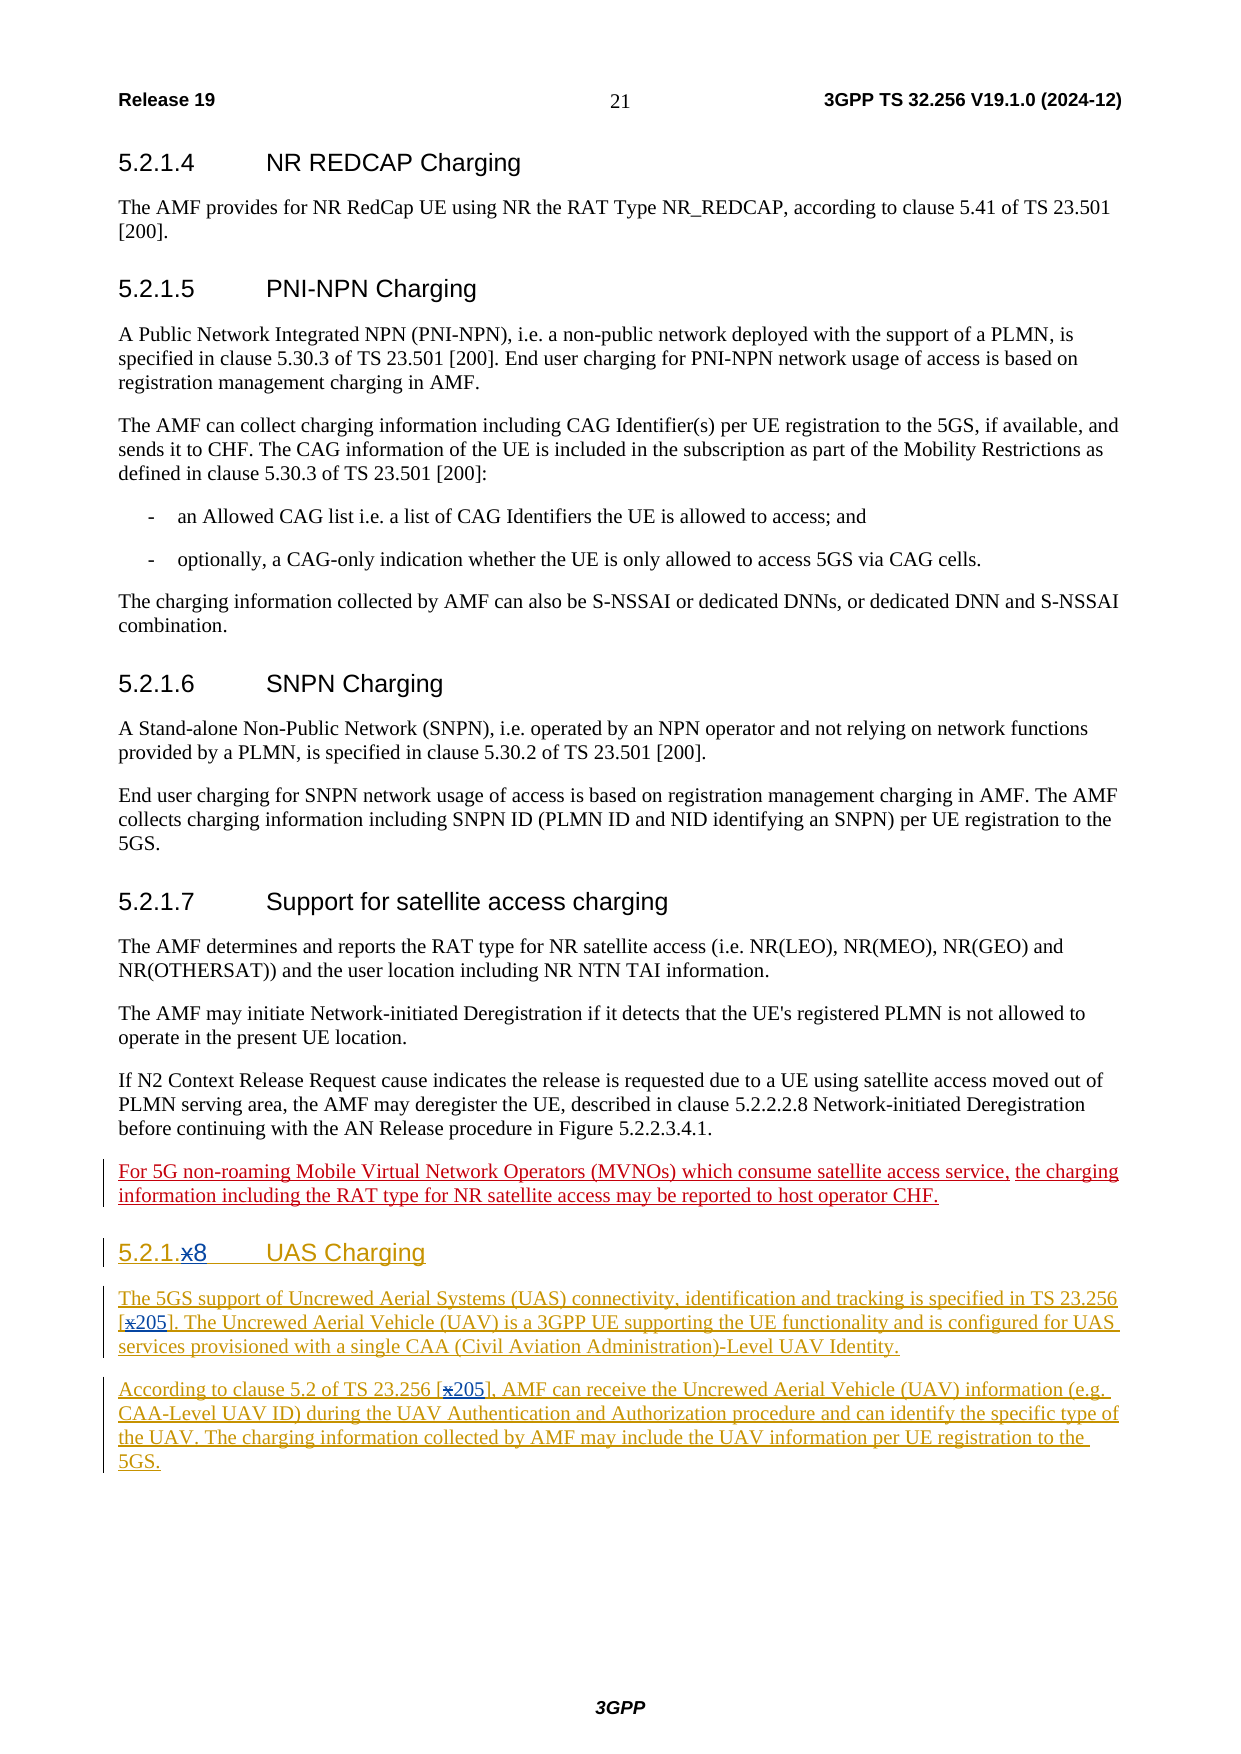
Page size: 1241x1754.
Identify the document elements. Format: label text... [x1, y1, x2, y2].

subtitle 5.2.1.6 SNPN Charging [118, 669, 1122, 697]
text The charging information collected by AMF can also be S-NSSAI or dedicated DNNs, or dedicated DNN and S-NSSAI combination. [118, 589, 1122, 637]
text A Public Network Integrated NPN (PNI-NPN), i.e. a non-public network deployed with the support of a PLMN, is specified in clause 5.30.3 of TS 23.501 [200]. End user charging for PNI-NPN network usage of access is based on registration management charging in AMF. [118, 322, 1122, 394]
subtitle 5.2.1.4 NR REDCAP Charging [118, 147, 1122, 176]
text If N2 Context Release Request cause indicates the release is requested due to a UE using satellite access moved out of PLMN serving area, the AMF may deregister the UE, described in clause 5.2.2.2.8 Network-initiated Deregistration before continuing with the AN Release procedure in Figure 5.2.2.3.4.1. [118, 1068, 1122, 1140]
text The AMF provides for NR RedCap UE using NR the RAT Type NR_REDCAP, according to clause 5.41 of TS 23.501 [200]. [118, 195, 1122, 243]
text - optionally, a CAG-only indication whether the UE is only allowed to access 5GS via CAG cells. [148, 547, 1122, 571]
text End user charging for SNPN network usage of access is based on registration management charging in AMF. The AMF collects charging information including SNPN ID (PLMN ID and NID identifying an SNPN) per UE registration to the 5GS. [118, 783, 1122, 855]
subtitle 5.2.1.7 Support for satellite access charging [118, 887, 1122, 915]
text The AMF can collect charging information including CAG Identifier(s) per UE registration to the 5GS, if available, and sends it to CHF. The CAG information of the UE is included in the subscription as part of the Mobility Restrictions as defined in clause 5.30.3 of TS 23.501 [200]: [118, 413, 1122, 485]
text A Stand-alone Non-Public Network (SNPN), i.e. operated by an NPN operator and not relying on network functions provided by a PLMN, is specified in clause 5.30.2 of TS 23.501 [200]. [118, 716, 1122, 764]
text The AMF determines and reports the RAT type for NR satellite access (i.e. NR(LEO), NR(MEO), NR(GEO) and NR(OTHERSAT)) and the user location including NR NTN TAI information. [118, 934, 1122, 982]
text - an Allowed CAG list i.e. a list of CAG Identifiers the UE is allowed to access; and [148, 504, 1122, 528]
text The AMF may initiate Network-initiated Deregistration if it detects that the UE's registered PLMN is not allowed to operate in the present UE location. [118, 1001, 1122, 1049]
subtitle 5.2.1.5 PNI-NPN Charging [118, 274, 1122, 303]
